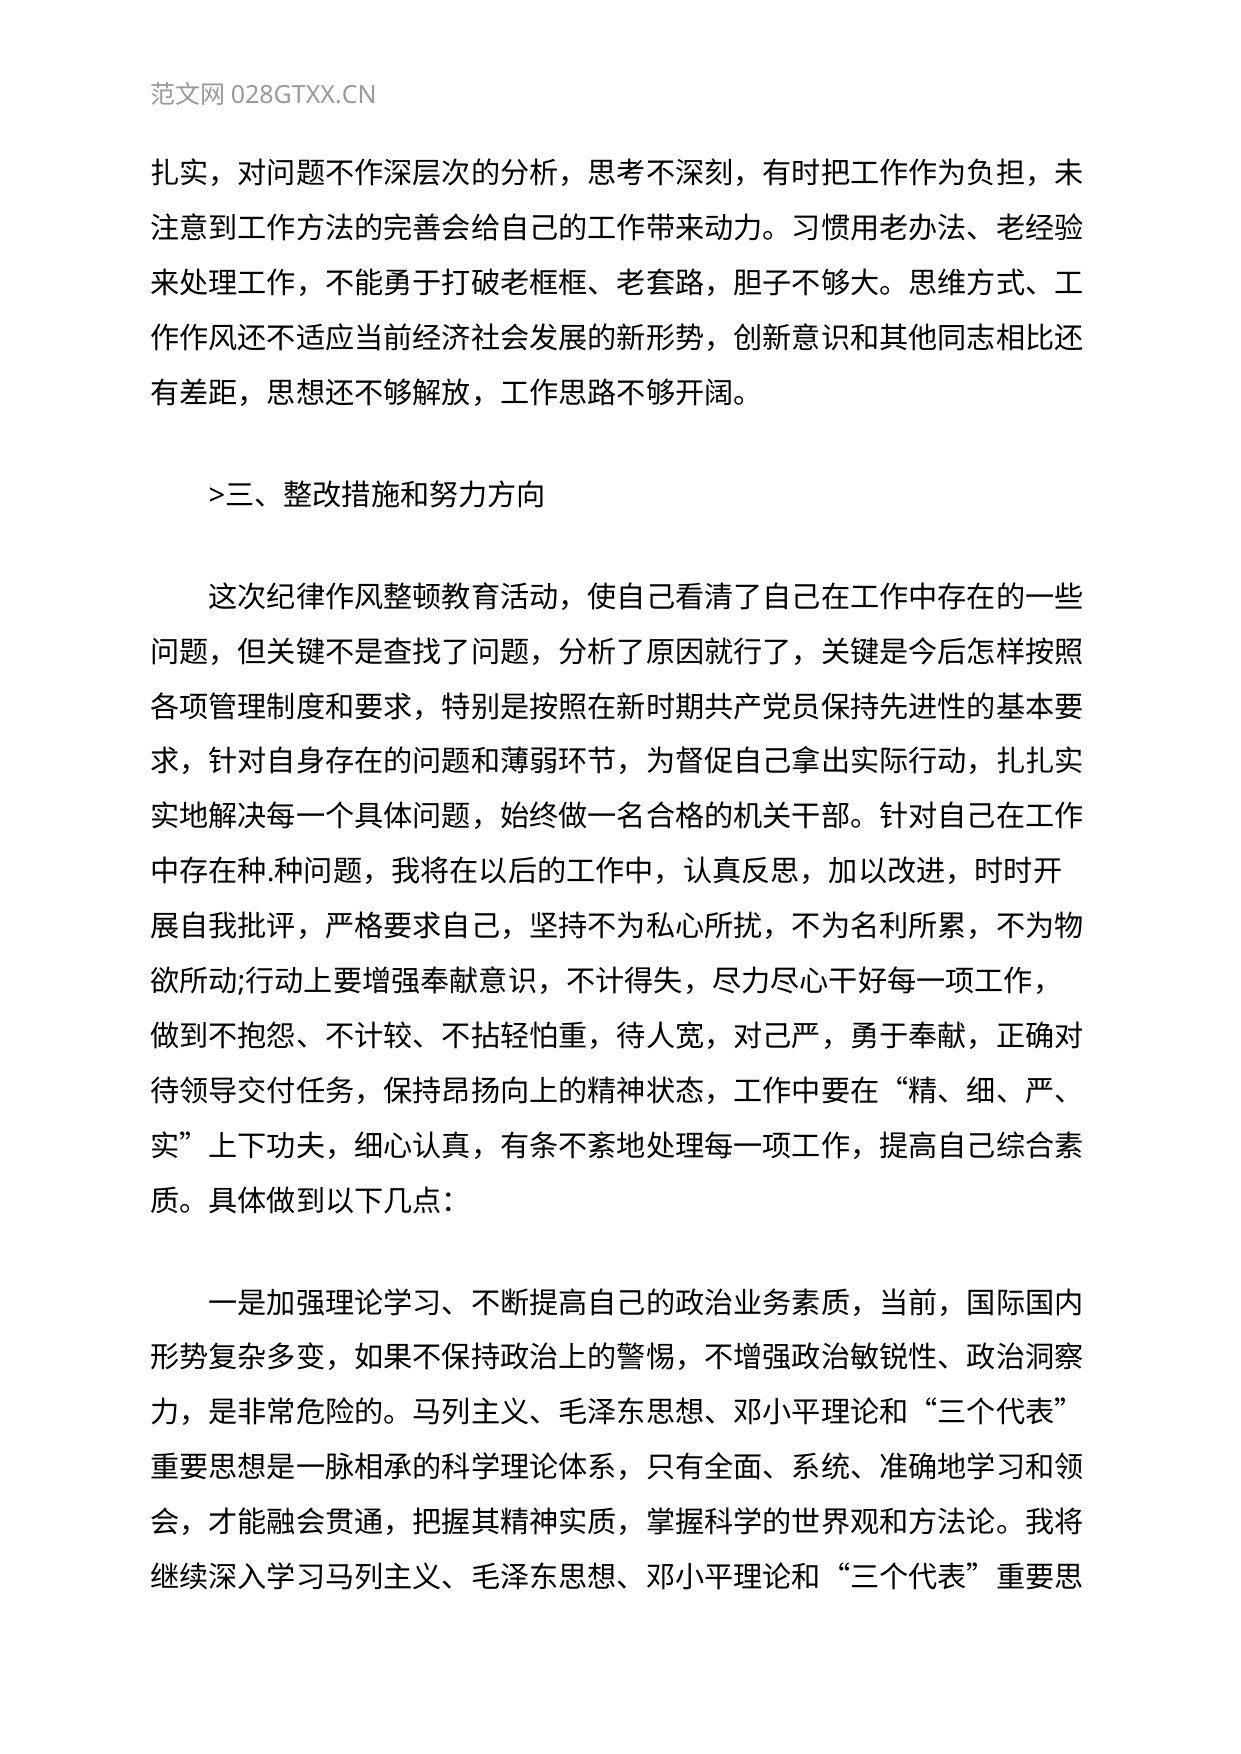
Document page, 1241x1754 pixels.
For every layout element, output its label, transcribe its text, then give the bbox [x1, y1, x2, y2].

text 这次纪律作风整顿教育活动，使自己看清了自己在工作中存在的一些问题，但关键不是查找了问题，分析了原因就行了，关键是今后怎样按照各项管理制度和要求，特别是按照在新时期共产党员保持先进性的基本要求，针对自身存在的问题和薄弱环节，为督促自己拿出实际行动，扎扎实实地解决每一个具体问题，始终做一名合格的机关干部。针对自己在工作中存在种.种问题，我将在以后的工作中，认真反思，加以改进，时时开展自我批评，严格要求自己，坚持不为私心所扰，不为名利所累，不为物欲所动;行动上要增强奉献意识，不计得失，尽力尽心干好每一项工作，做到不抱怨、不计较、不拈轻怕重，待人宽，对己严，勇于奉献，正确对待领导交付任务，保持昂扬向上的精神状态，工作中要在“精、细、严、实”上下功夫，细心认真，有条不紊地处理每一项工作，提高自己综合素质。具体做到以下几点： [150, 573, 1090, 1220]
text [150, 1279, 1090, 1596]
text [150, 150, 1090, 412]
text >三、整改措施和努力方向 [150, 471, 1090, 514]
